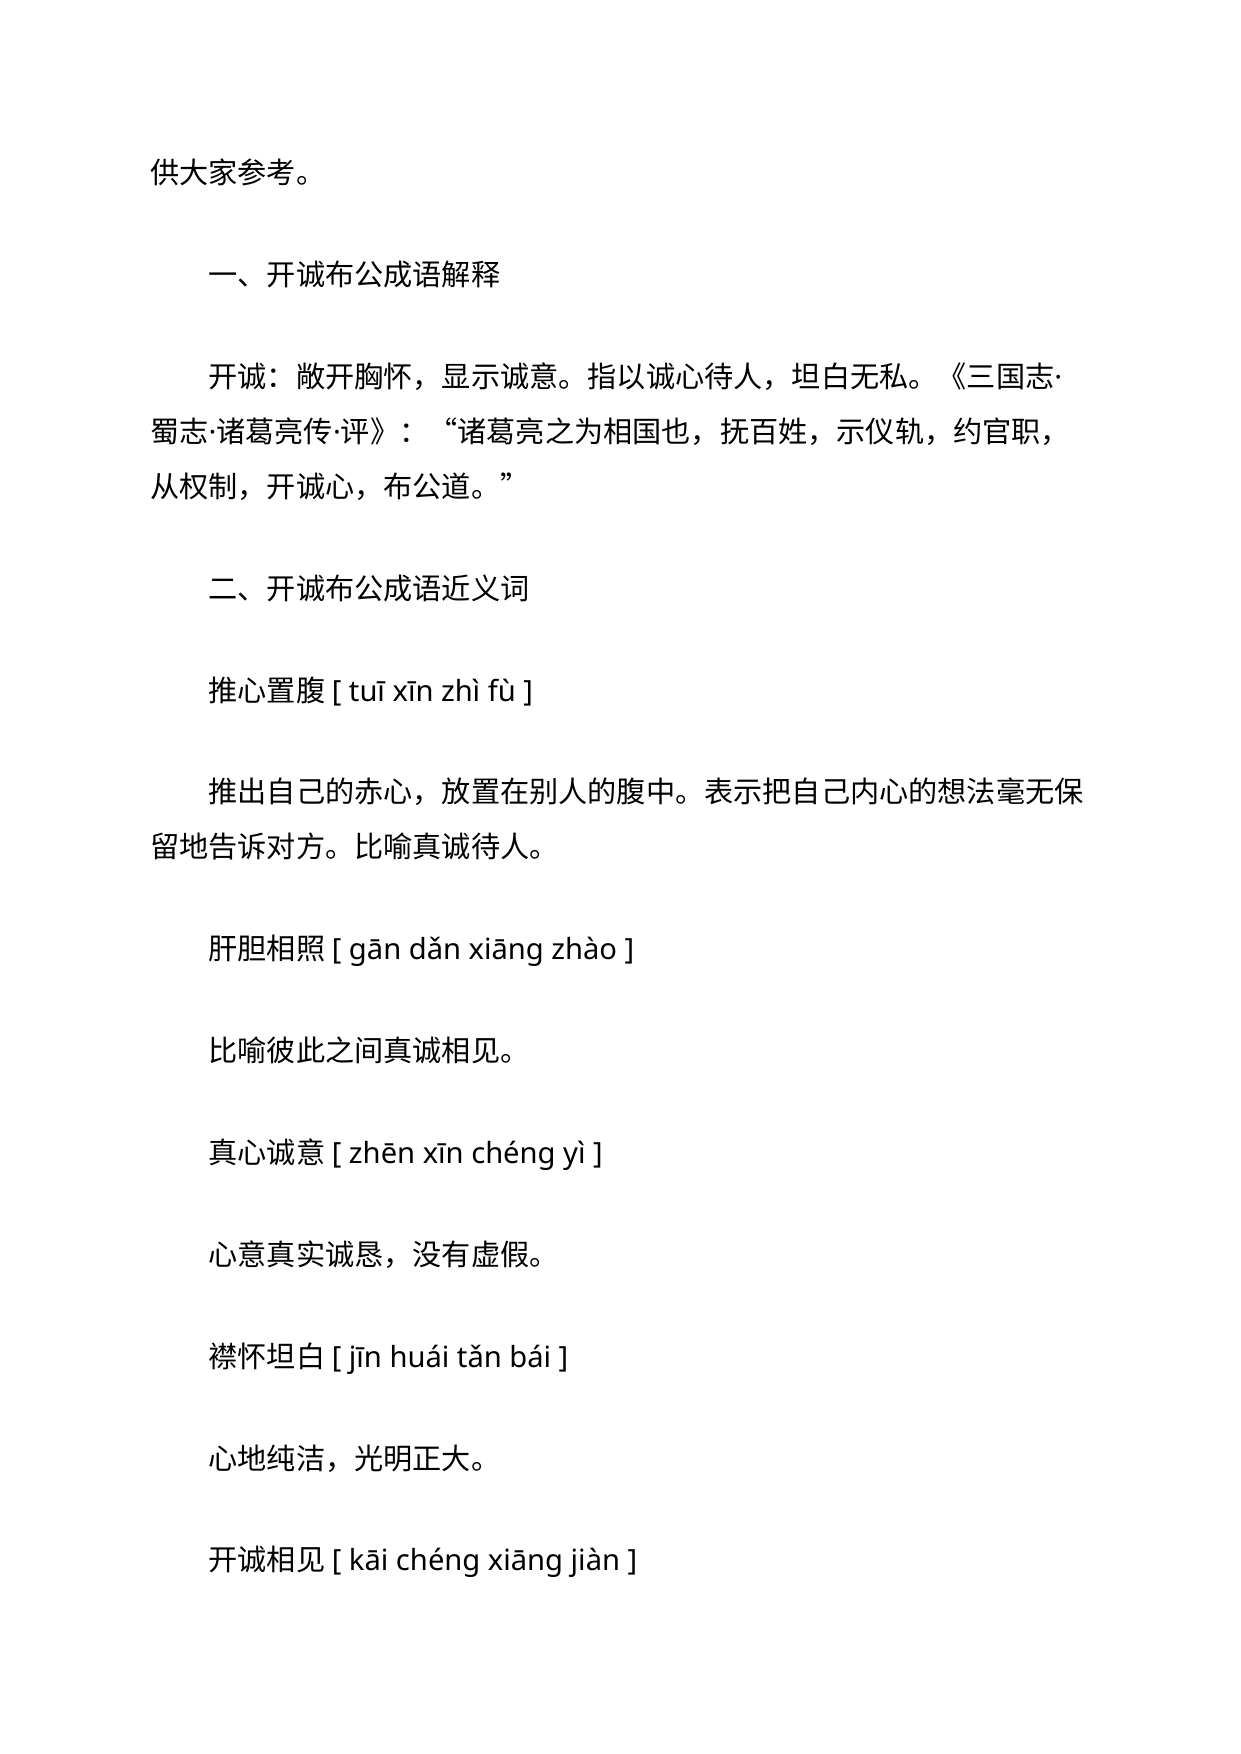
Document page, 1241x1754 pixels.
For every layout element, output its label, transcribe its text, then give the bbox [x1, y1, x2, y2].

text 心地纯洁，光明正大。 [150, 1435, 1090, 1477]
text 肝胆相照 [ gān dǎn xiāng zhào ] [150, 926, 1090, 968]
text 二、开诚布公成语近义词 [150, 565, 1090, 608]
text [150, 150, 1090, 192]
text 心意真实诚恳，没有虚假。 [150, 1231, 1090, 1274]
text 推心置腹 [ tuī xīn zhì fù ] [150, 667, 1090, 709]
text 一、开诚布公成语解释 [150, 252, 1090, 294]
text 开诚相见 [ kāi chéng xiāng jiàn ] [150, 1537, 1090, 1579]
text 推出自己的赤心，放置在别人的腹中。表示把自己内心的想法毫无保留地告诉对方。比喻真诚待人。 [150, 769, 1090, 866]
text 比喻彼此之间真诚相见。 [150, 1028, 1090, 1070]
text 开诚：敞开胸怀，显示诚意。指以诚心待人，坦白无私。《三国志·蜀志·诸葛亮传·评》：“诸葛亮之为相国也，抚百姓，示仪轨，约官职，从权制，开诚心，布公道。” [150, 353, 1090, 506]
text 真心诚意 [ zhēn xīn chéng yì ] [150, 1129, 1090, 1172]
text 襟怀坦白 [ jīn huái tǎn bái ] [150, 1333, 1090, 1376]
